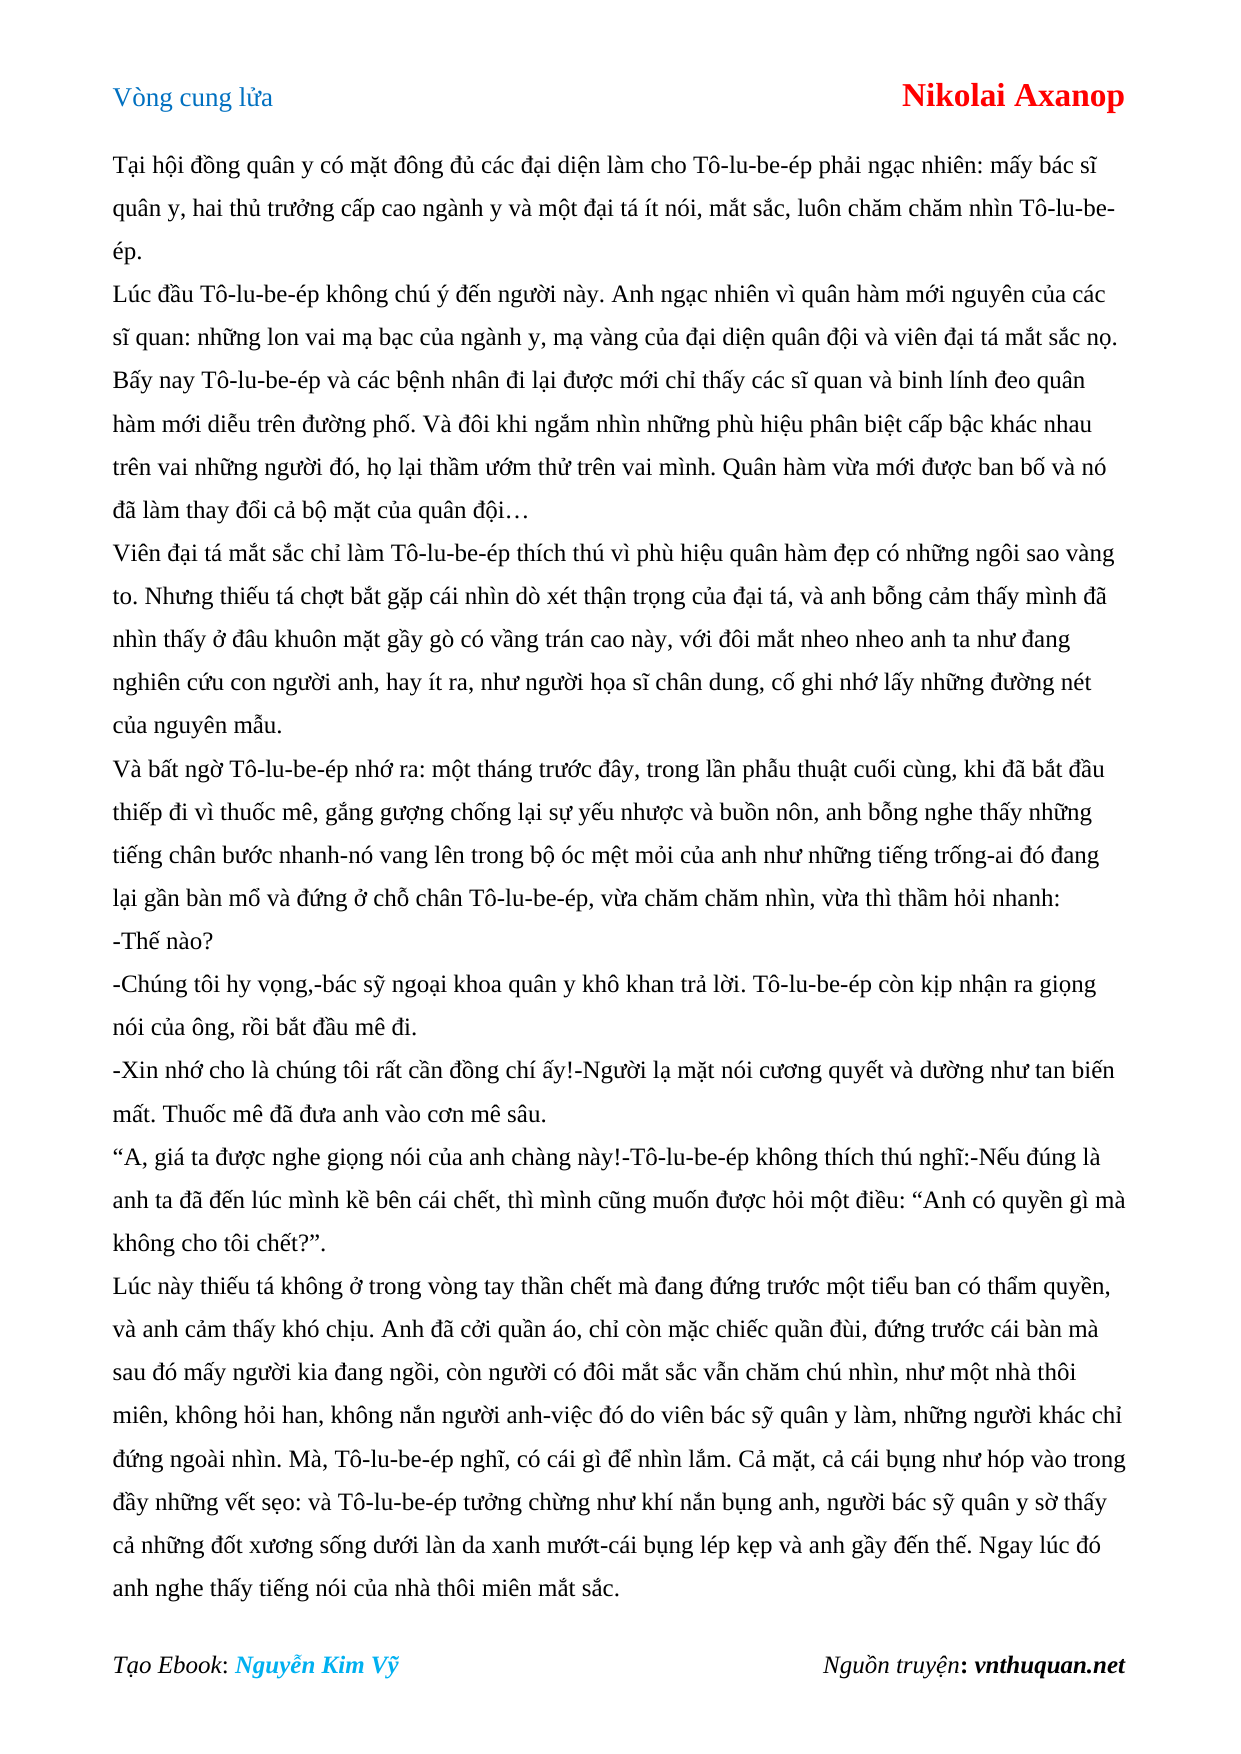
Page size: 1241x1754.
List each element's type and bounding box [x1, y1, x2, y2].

text [112, 150, 1128, 1602]
